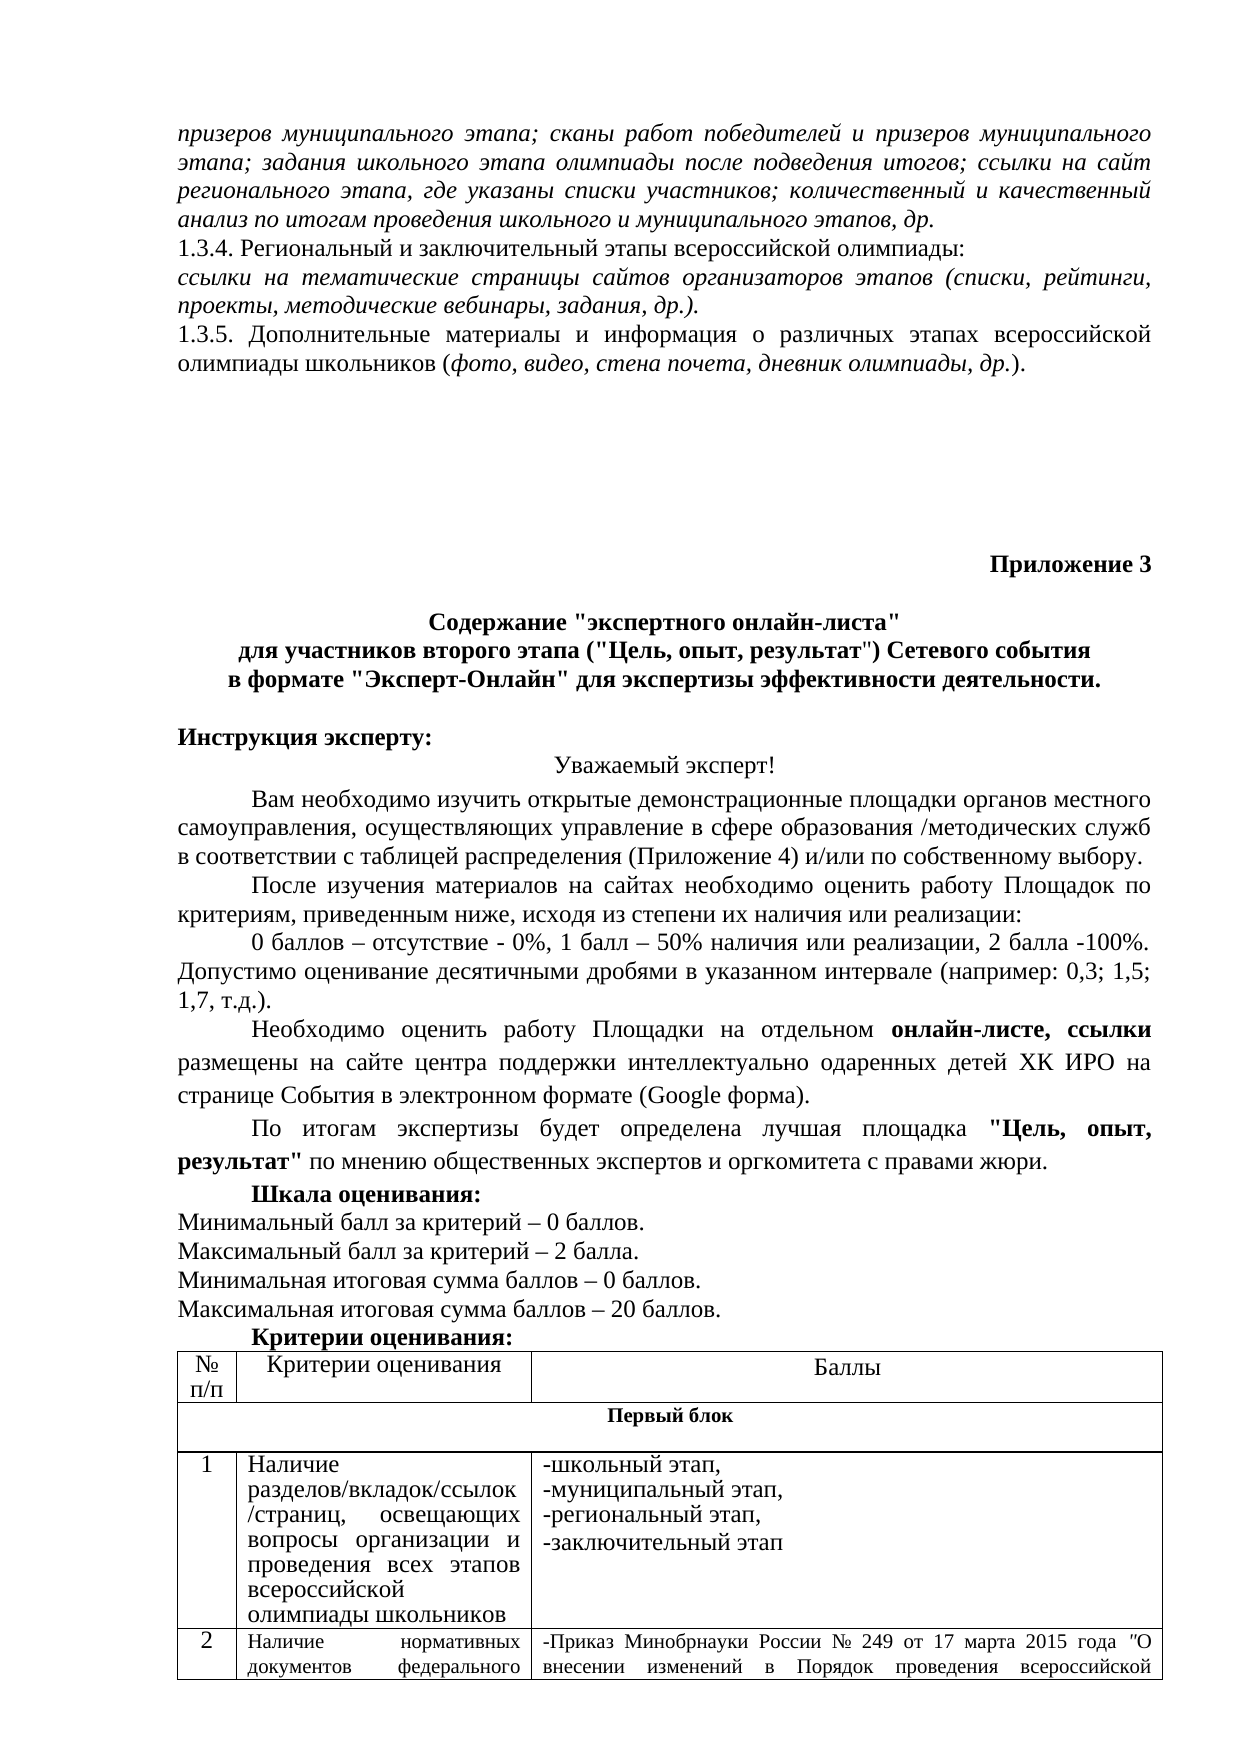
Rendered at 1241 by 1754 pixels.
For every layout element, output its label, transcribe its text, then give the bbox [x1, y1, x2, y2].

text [177, 118, 1152, 233]
text для участников второго этапа ("Цель, опыт, результат") Сетевого события [177, 636, 1152, 664]
text Минимальный балл за критерий – 0 баллов. [177, 1207, 1152, 1236]
text 1.3.5. Дополнительные материалы и информация о различных этапах всероссийской олимпиады школьников (фото, видео, стена почета, дневник олимпиады, др.). [177, 319, 1152, 377]
table_header Критерии оценивания [237, 1352, 531, 1402]
text Необходимо оценить работу Площадки на отдельном онлайн-листе, ссылки размещены на сайте центра поддержки интеллектуально одаренных детей ХК ИРО на странице События в электронном формате (Google форма). [177, 1014, 1152, 1108]
text По итогам экспертизы будет определена лучшая площадка "Цель, опыт, результат" по мнению общественных экспертов и оргкомитета с правами жюри. [177, 1113, 1152, 1174]
text в формате "Эксперт-Онлайн" для экспертизы эффективности деятельности. [177, 664, 1152, 693]
text Критерии оценивания: [177, 1322, 1152, 1351]
text После изучения материалов на сайтах необходимо оценить работу Площадок по критериям, приведенным ниже, исходя из степени их наличия или реализации: [177, 870, 1152, 927]
table_cell 1 [178, 1453, 236, 1627]
text Максимальный балл за критерий – 2 балла. [177, 1236, 1152, 1265]
text Максимальная итоговая сумма баллов – 20 баллов. [177, 1294, 1152, 1322]
text Инструкция эксперту: [177, 722, 1152, 751]
table_cell -школьный этап, -муниципальный этап, -региональный этап, -заключительный этап [532, 1453, 1162, 1627]
text Вам необходимо изучить открытые демонстрационные площадки органов местного самоуправления, осуществляющих управление в сфере образования /методических служб в соответствии с таблицей распределения (Приложение 4) и/или по собственному выбору. [177, 784, 1152, 870]
table_cell Наличие разделов/вкладок/ссылок/страниц, освещающих вопросы организации и проведения всех этапов всероссийской олимпиады школьников [237, 1453, 531, 1627]
text Содержание "экспертного онлайн-листа" [177, 607, 1152, 636]
table_header № п/п [178, 1352, 236, 1402]
text 0 баллов – отсутствие - 0%, 1 балл – 50% наличия или реализации, 2 балла -100%. Допустимо оценивание десятичными дробями в указанном интервале (например: 0,3; 1,5; 1,7, т.д.). [177, 927, 1152, 1014]
text Шкала оценивания: [177, 1179, 1152, 1207]
text 1.3.4. Региональный и заключительный этапы всероссийской олимпиады: [177, 233, 1152, 262]
text Минимальная итоговая сумма баллов – 0 баллов. [177, 1265, 1152, 1294]
table_cell Первый блок [178, 1403, 1162, 1451]
table_cell 2 [178, 1629, 236, 1678]
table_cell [237, 1629, 531, 1678]
table_header Баллы [532, 1352, 1162, 1402]
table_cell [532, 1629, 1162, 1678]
text Уважаемый эксперт! [177, 751, 1152, 779]
text Приложение 3 [177, 549, 1152, 578]
text ссылки на тематические страницы сайтов организаторов этапов (списки, рейтинги, проекты, методические вебинары, задания, др.). [177, 262, 1152, 319]
